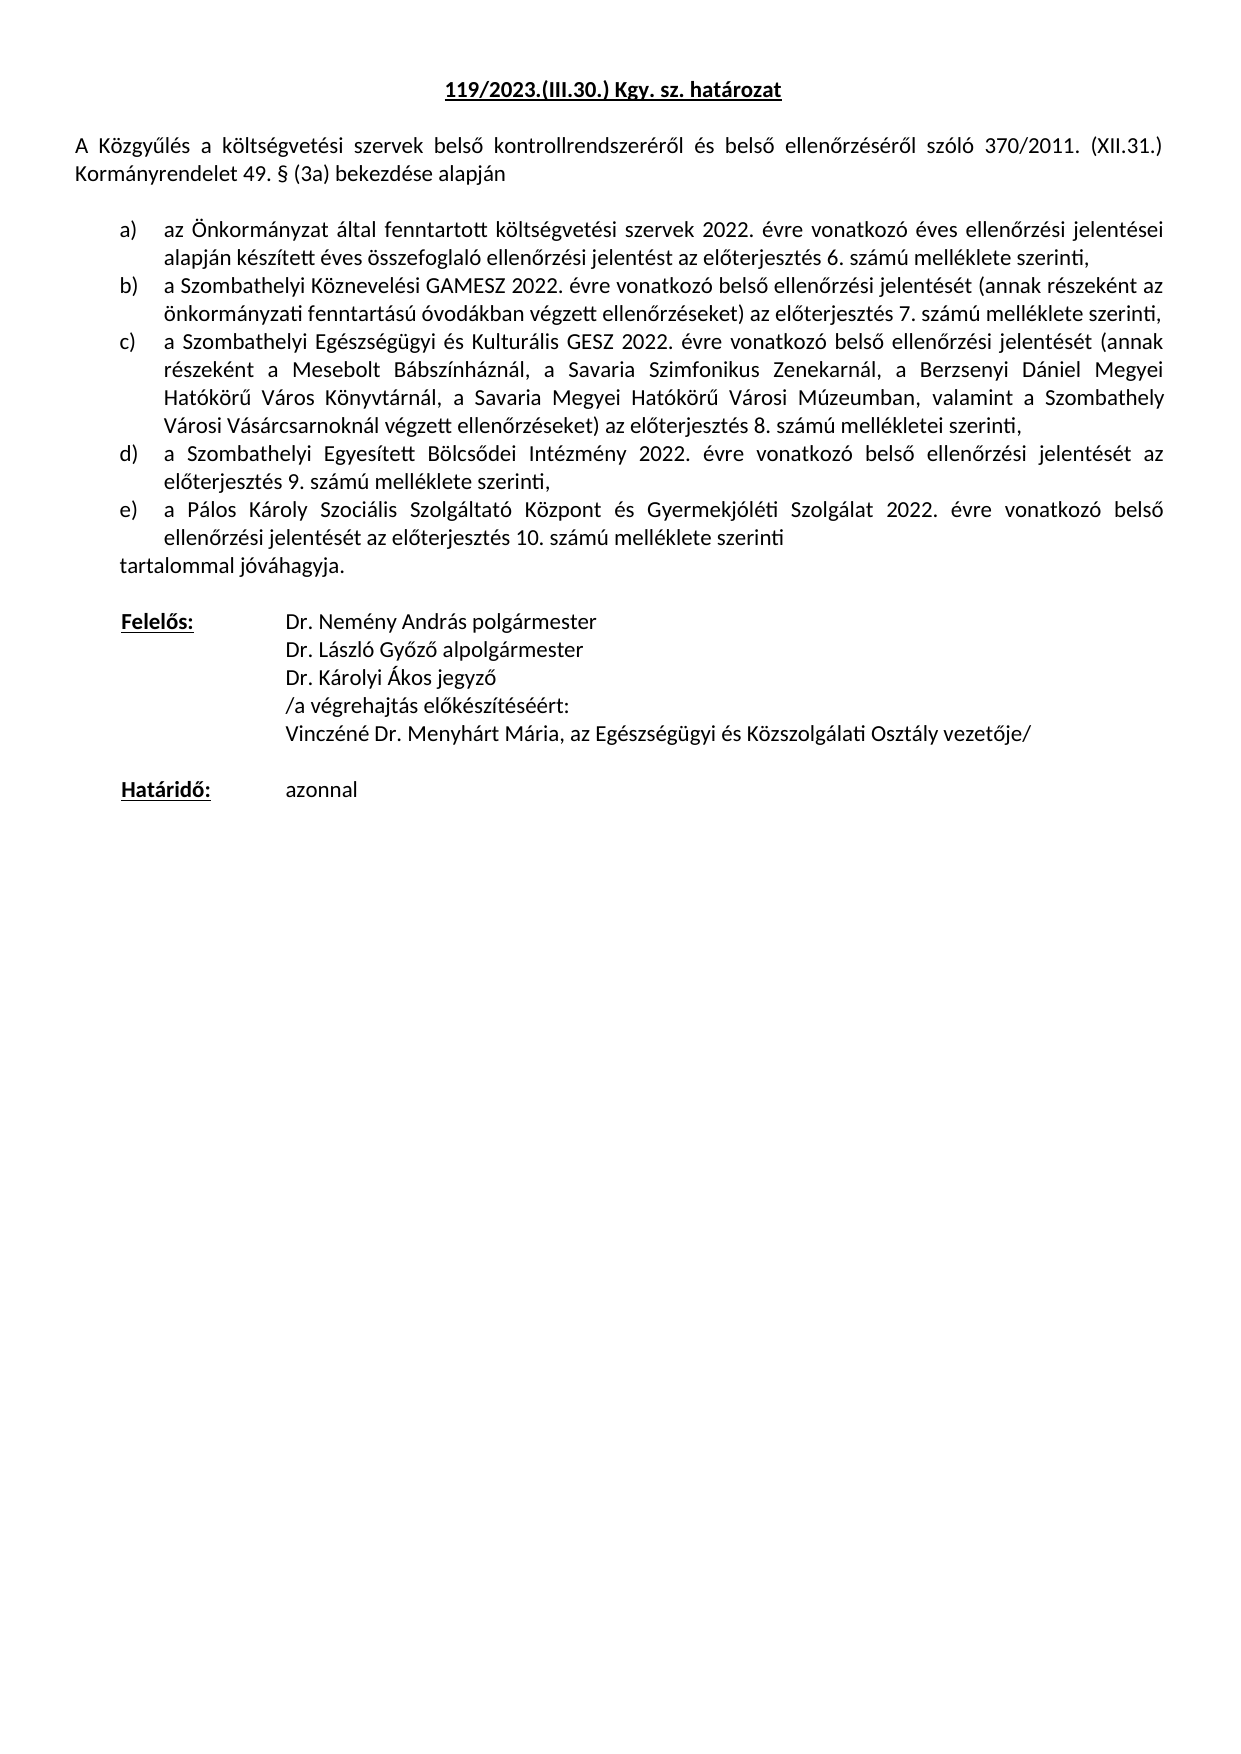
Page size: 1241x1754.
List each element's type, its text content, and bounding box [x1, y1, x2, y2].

table_cell Határidő: [110, 748, 274, 803]
table_cell azonnal [274, 748, 1131, 803]
table_header Felelős: [110, 608, 274, 747]
list a Szombathelyi Köznevelési GAMESZ 2022. évre vonatkozó belső ellenőrzési jelentését (annak részeként az önkormányzati fenntartású óvodákban végzett ellenőrzéseket) az előterjesztés 7. számú melléklete szerinti, [119, 271, 1165, 327]
text A Közgyűlés a költségvetési szervek belső kontrollrendszeréről és belső ellenőrzéséről szóló 370/2011. (XII.31.) Kormányrendelet 49. § (3a) bekezdése alapján [75, 131, 1165, 187]
list a Szombathelyi Egészségügyi és Kulturális GESZ 2022. évre vonatkozó belső ellenőrzési jelentését (annak részeként a Mesebolt Bábszínháznál, a Savaria Szimfonikus Zenekarnál, a Berzsenyi Dániel Megyei Hatókörű Város Könyvtárnál, a Savaria Megyei Hatókörű Városi Múzeumban, valamint a Szombathely Városi Vásárcsarnoknál végzett ellenőrzéseket) az előterjesztés 8. számú mellékletei szerinti, [119, 327, 1165, 439]
text 119/2023.(III.30.) Kgy. sz. határozat [444, 75, 1165, 103]
list az Önkormányzat által fenntartott költségvetési szervek 2022. évre vonatkozó éves ellenőrzési jelentései alapján készített éves összefoglaló ellenőrzési jelentést az előterjesztés 6. számú melléklete szerinti, [119, 215, 1165, 271]
list a Szombathelyi Egyesített Bölcsődei Intézmény 2022. évre vonatkozó belső ellenőrzési jelentését az előterjesztés 9. számú melléklete szerinti, [119, 439, 1165, 495]
text tartalommal jóváhagyja. [119, 551, 1165, 579]
table_header Dr. Nemény András polgármester Dr. László Győző alpolgármester Dr. Károlyi Ákos jegyző /a végrehajtás előkészítéséért: Vinczéné Dr. Menyhárt Mária, az Egészségügyi és Közszolgálati Osztály vezetője/ [274, 608, 1131, 747]
list a Pálos Károly Szociális Szolgáltató Központ és Gyermekjóléti Szolgálat 2022. évre vonatkozó belső ellenőrzési jelentését az előterjesztés 10. számú melléklete szerinti [119, 495, 1165, 551]
